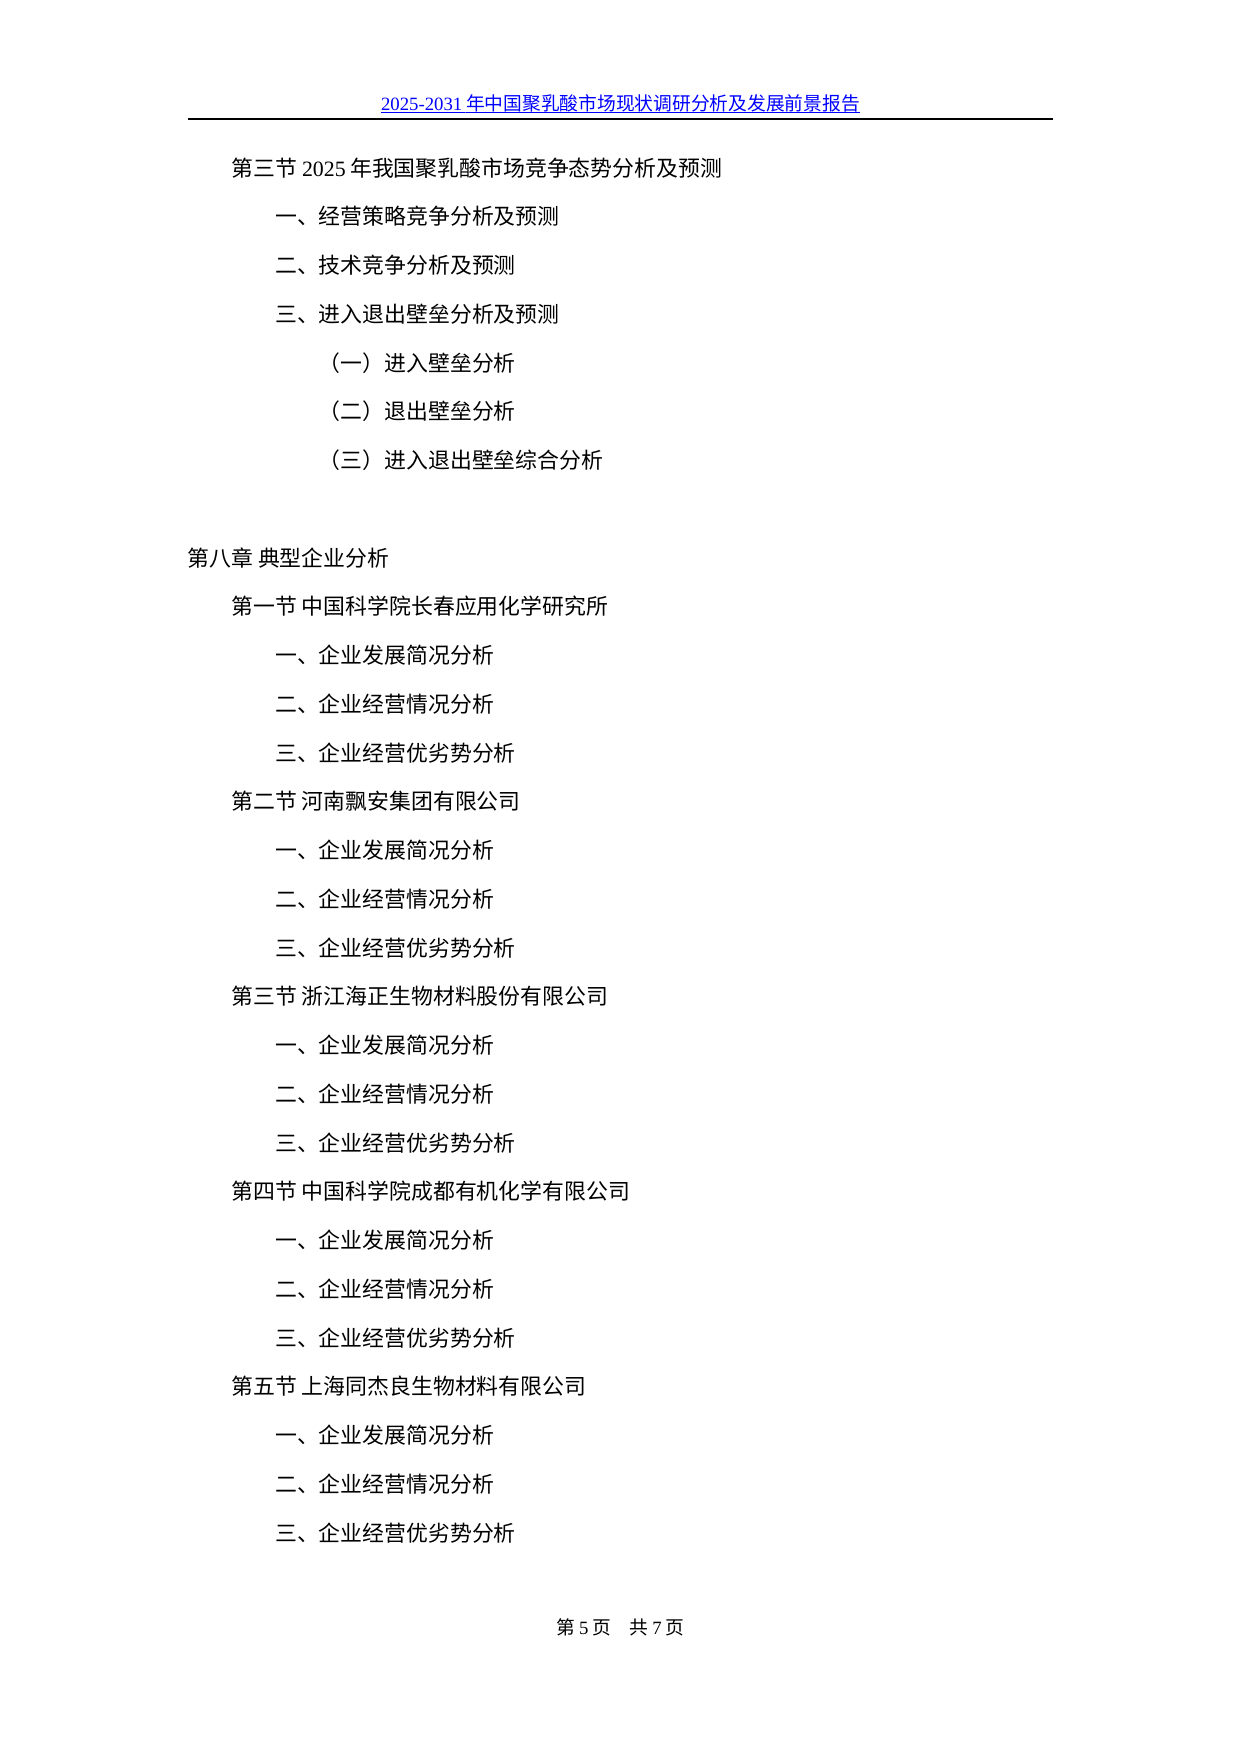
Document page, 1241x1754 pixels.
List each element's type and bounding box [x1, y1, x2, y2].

text [187, 150, 1053, 1548]
